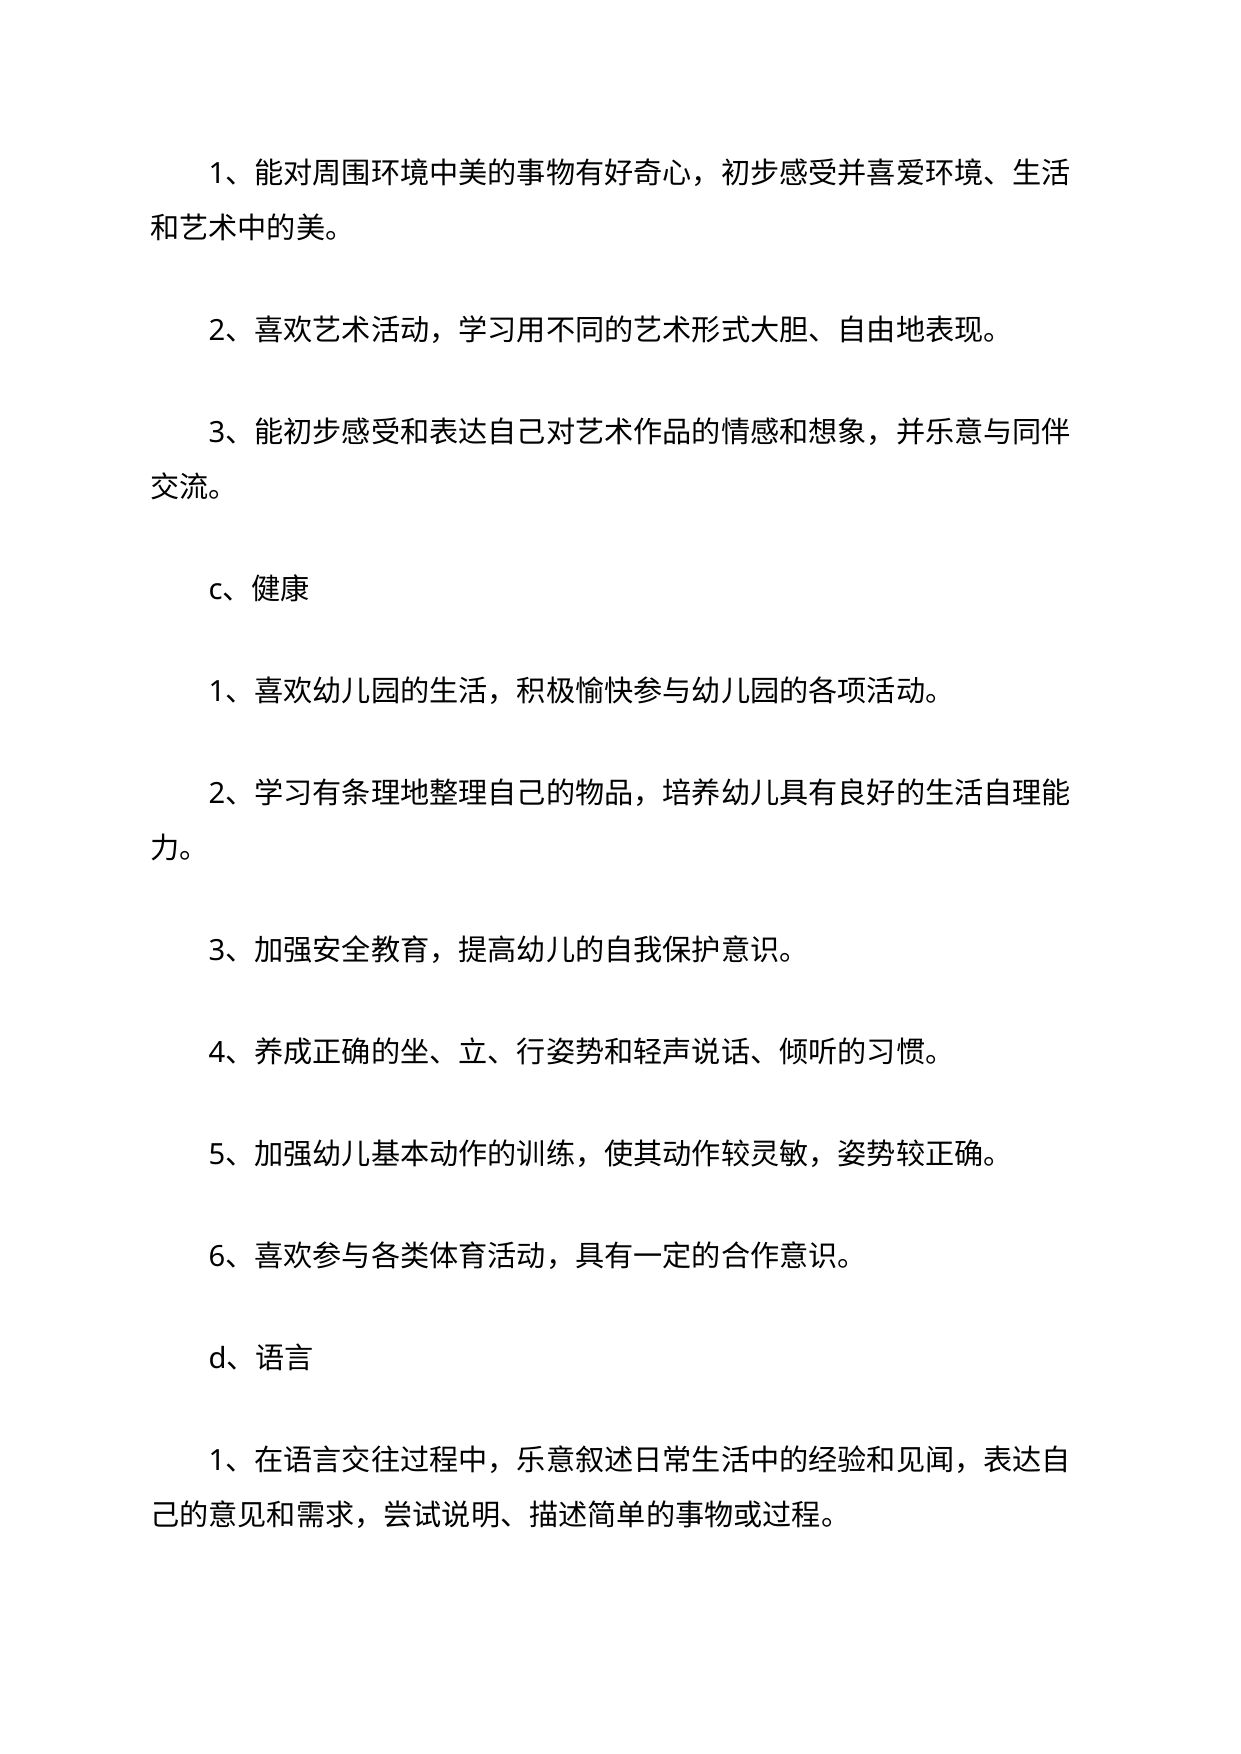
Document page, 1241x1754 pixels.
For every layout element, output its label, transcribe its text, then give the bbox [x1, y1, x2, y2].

text 6、喜欢参与各类体育活动，具有一定的合作意识。 [150, 1232, 1090, 1274]
text 1、能对周围环境中美的事物有好奇心，初步感受并喜爱环境、生活和艺术中的美。 [150, 150, 1090, 247]
text 2、喜欢艺术活动，学习用不同的艺术形式大胆、自由地表现。 [150, 307, 1090, 349]
text 3、能初步感受和表达自己对艺术作品的情感和想象，并乐意与同伴交流。 [150, 409, 1090, 506]
text 3、加强安全教育，提高幼儿的自我保护意识。 [150, 926, 1090, 969]
text 4、养成正确的坐、立、行姿势和轻声说话、倾听的习惯。 [150, 1028, 1090, 1071]
text 5、加强幼儿基本动作的训练，使其动作较灵敏，姿势较正确。 [150, 1130, 1090, 1173]
text 2、学习有条理地整理自己的物品，培养幼儿具有良好的生活自理能力。 [150, 769, 1090, 867]
text 1、喜欢幼儿园的生活，积极愉快参与幼儿园的各项活动。 [150, 667, 1090, 710]
text c、健康 [150, 566, 1090, 608]
text 1、在语言交往过程中，乐意叙述日常生活中的经验和见闻，表达自己的意见和需求，尝试说明、描述简单的事物或过程。 [150, 1436, 1090, 1533]
text d、语言 [150, 1334, 1090, 1377]
